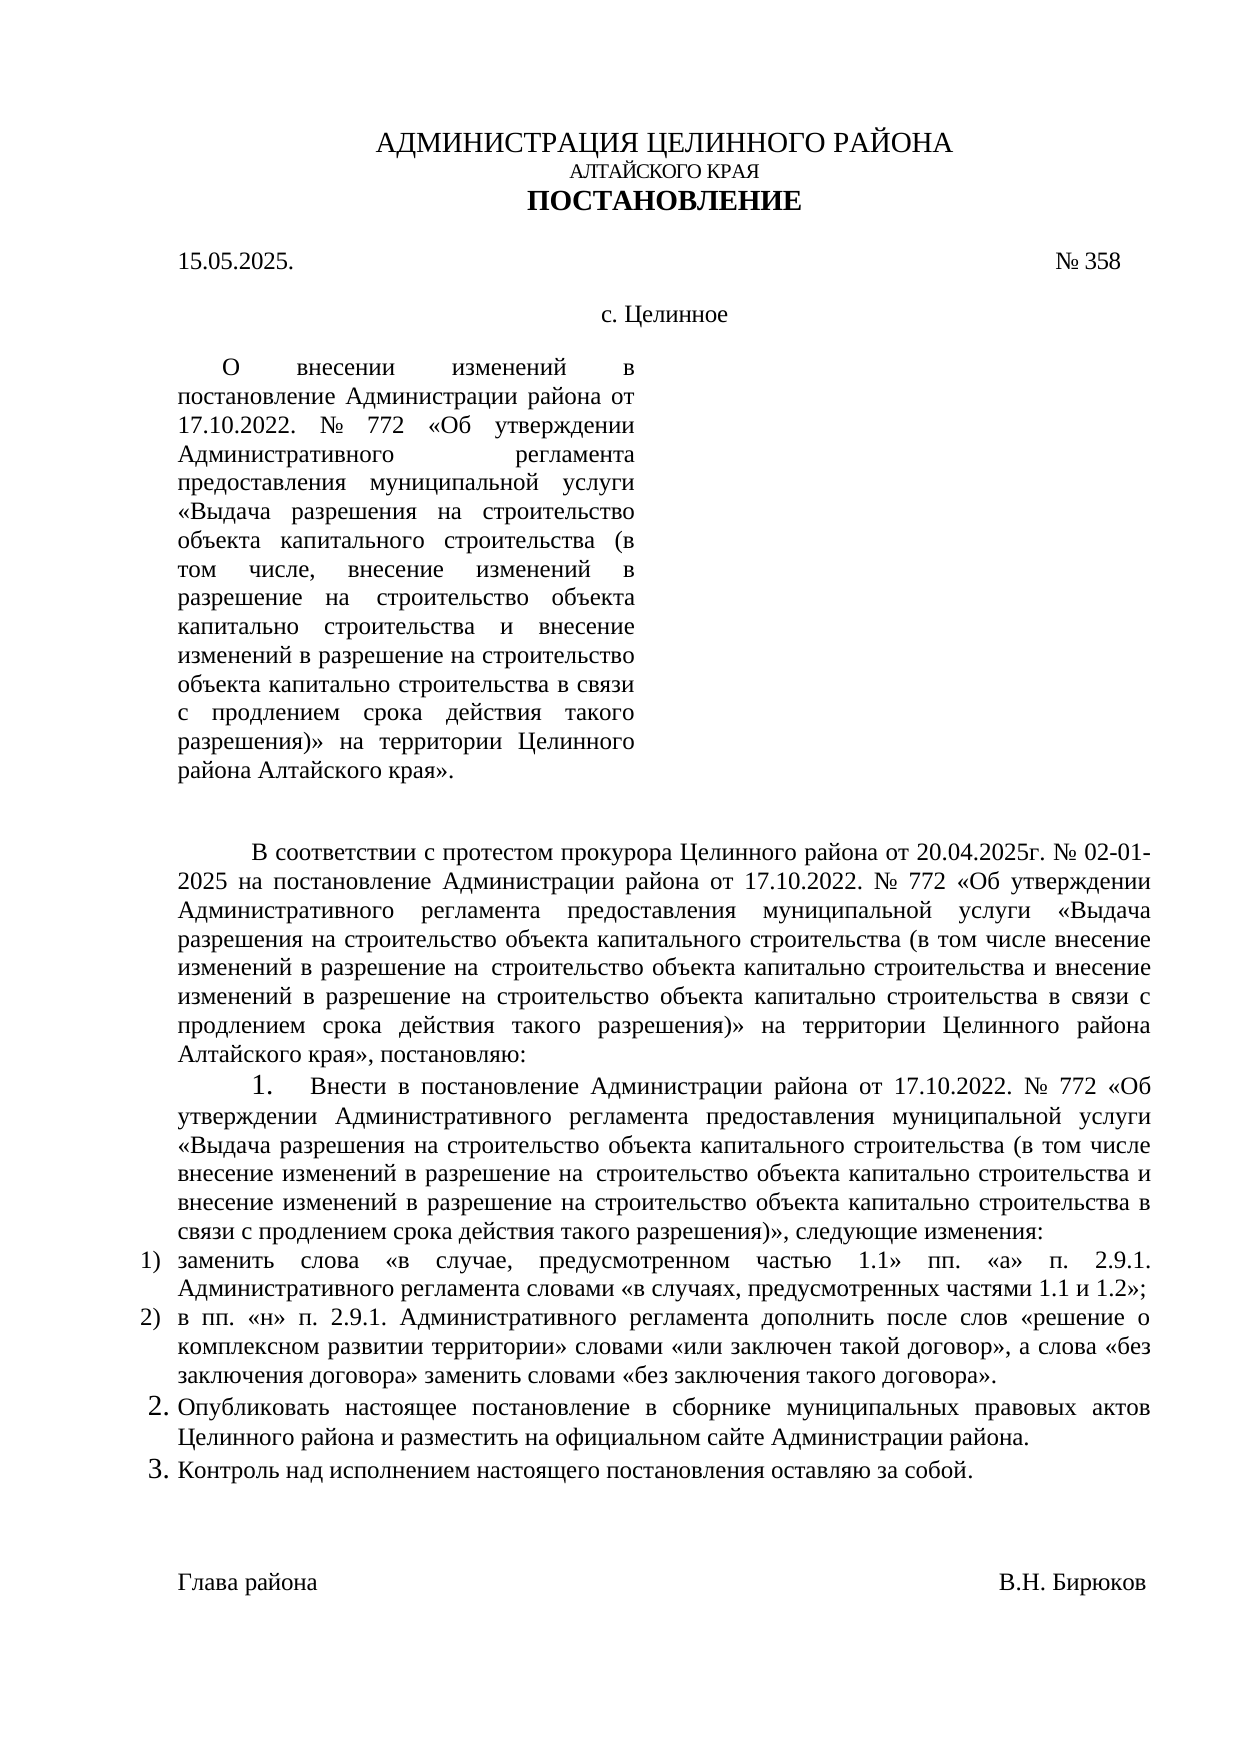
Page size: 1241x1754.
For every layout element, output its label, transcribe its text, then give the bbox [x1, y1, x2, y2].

list заменить слова «в случае, предусмотренном частью 1.1» пп. «а» п. 2.9.1. Административного регламента словами «в случаях, предусмотренных частями 1.1 и 1.2»; [140, 1245, 1152, 1302]
text АЛТАЙСКОГО КРАЯ [177, 159, 1152, 183]
list Опубликовать настоящее постановление в сборнике муниципальных правовых актов Целинного района и разместить на официальном сайте Администрации района. [148, 1388, 1152, 1451]
list Внести в постановление Администрации района от 17.10.2022. № 772 «Об утверждении Административного регламента предоставления муниципальной услуги «Выдача разрешения на строительство объекта капитального строительства (в том числе внесение изменений в разрешение на строительство объекта капитально строительства и внесение изменений в разрешение на строительство объекта капитально строительства в связи с продлением срока действия такого разрешения)», следующие изменения: [177, 1067, 1152, 1245]
text с. Целинное [177, 299, 1152, 328]
text Глава района В.Н. Бирюков [177, 1567, 1152, 1596]
list Контроль над исполнением настоящего постановления оставляю за собой. [148, 1451, 1152, 1484]
text В соответствии с протестом прокурора Целинного района от 20.04.2025г. № 02-01-2025 на постановление Администрации района от 17.10.2022. № 772 «Об утверждении Административного регламента предоставления муниципальной услуги «Выдача разрешения на строительство объекта капитального строительства (в том числе внесение изменений в разрешение на строительство объекта капитально строительства и внесение изменений в разрешение на строительство объекта капитально строительства в связи с продлением срока действия такого разрешения)» на территории Целинного района Алтайского края», постановляю: [177, 837, 1152, 1067]
text АДМИНИСТРАЦИЯ ЦЕЛИННОГО РАЙОНА [177, 125, 1152, 158]
list в пп. «н» п. 2.9.1. Административного регламента дополнить после слов «решение о комплексном развитии территории» словами «или заключен такой договор», а слова «без заключения договора» заменить словами «без заключения такого договора». [140, 1302, 1152, 1388]
text ПОСТАНОВЛЕНИЕ [177, 183, 1152, 216]
text О внесении изменений в постановление Администрации района от 17.10.2022. № 772 «Об утверждении Административного регламента предоставления муниципальной услуги «Выдача разрешения на строительство объекта капитального строительства (в том числе, внесение изменений в разрешение на строительство объекта капитально строительства и внесение изменений в разрешение на строительство объекта капитально строительства в связи с продлением срока действия такого разрешения)» на территории Целинного района Алтайского края». [177, 352, 635, 784]
text 15.05.2025. № 358 [177, 246, 1152, 274]
